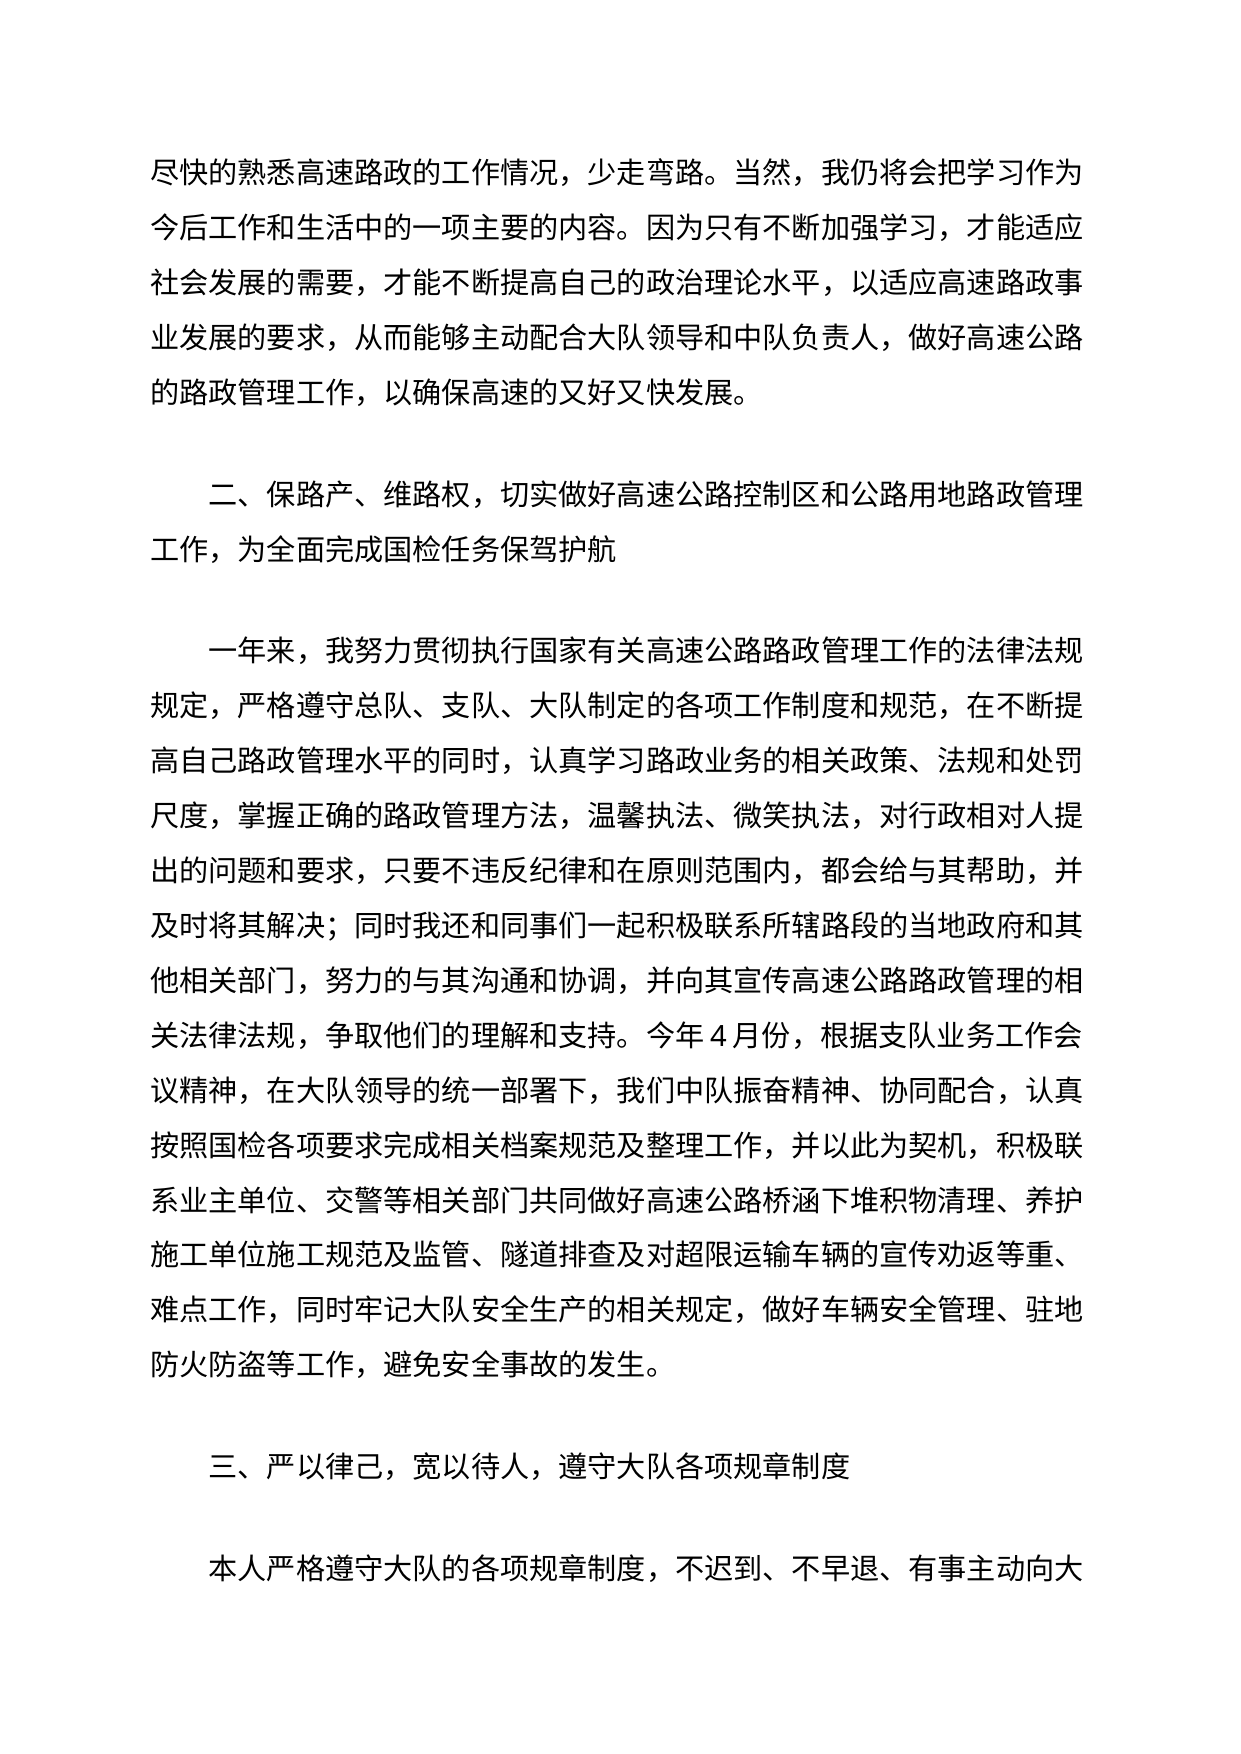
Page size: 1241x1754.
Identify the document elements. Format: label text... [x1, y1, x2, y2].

text 三、严以律己，宽以待人，遵守大队各项规章制度 [150, 1443, 1090, 1486]
text 一年来，我努力贯彻执行国家有关高速公路路政管理工作的法律法规规定，严格遵守总队、支队、大队制定的各项工作制度和规范，在不断提高自己路政管理水平的同时，认真学习路政业务的相关政策、法规和处罚尺度，掌握正确的路政管理方法，温馨执法、微笑执法，对行政相对人提出的问题和要求，只要不违反纪律和在原则范围内，都会给与其帮助，并及时将其解决；同时我还和同事们一起积极联系所辖路段的当地政府和其他相关部门，努力的与其沟通和协调，并向其宣传高速公路路政管理的相关法律法规，争取他们的理解和支持。今年4月份，根据支队业务工作会议精神，在大队领导的统一部署下，我们中队振奋精神、协同配合，认真按照国检各项要求完成相关档案规范及整理工作，并以此为契机，积极联系业主单位、交警等相关部门共同做好高速公路桥涵下堆积物清理、养护施工单位施工规范及监管、隧道排查及对超限运输车辆的宣传劝返等重、难点工作，同时牢记大队安全生产的相关规定，做好车辆安全管理、驻地防火防盗等工作，避免安全事故的发生。 [150, 628, 1090, 1384]
text 二、保路产、维路权，切实做好高速公路控制区和公路用地路政管理工作，为全面完成国检任务保驾护航 [150, 471, 1090, 568]
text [150, 150, 1090, 412]
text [150, 1545, 1090, 1588]
